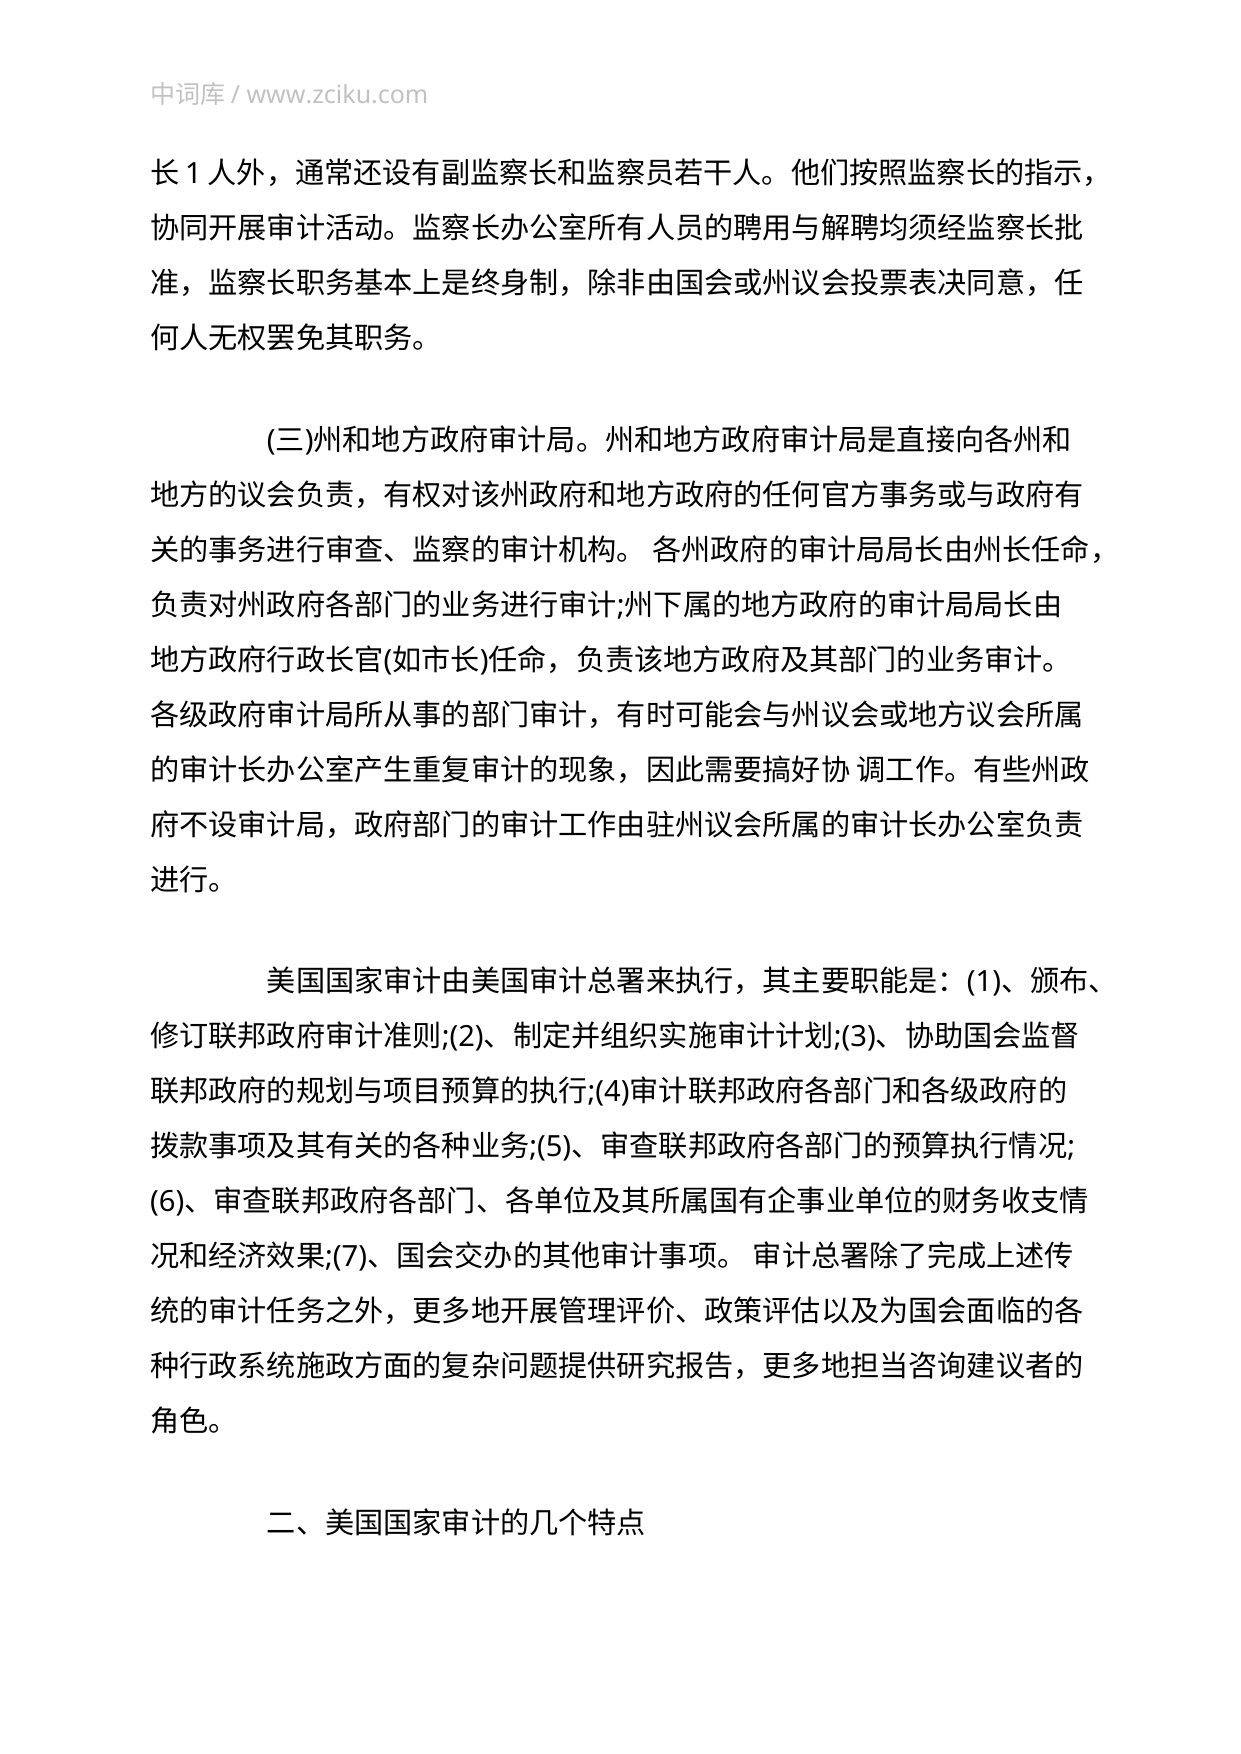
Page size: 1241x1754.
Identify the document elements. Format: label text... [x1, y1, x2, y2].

text (三)州和地方政府审计局。州和地方政府审计局是直接向各州和地方的议会负责，有权对该州政府和地方政府的任何官方事务或与政府有关的事务进行审查、监察的审计机构。 各州政府的审计局局长由州长任命，负责对州政府各部门的业务进行审计;州下属的地方政府的审计局局长由地方政府行政长官(如市长)任命，负责该地方政府及其部门的业务审计。各级政府审计局所从事的部门审计，有时可能会与州议会或地方议会所属的审计长办公室产生重复审计的现象，因此需要搞好协 调工作。有些州政府不设审计局，政府部门的审计工作由驻州议会所属的审计长办公室负责进行。 [150, 417, 1090, 898]
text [150, 150, 1090, 357]
text 二、美国国家审计的几个特点 [150, 1499, 1090, 1542]
text 美国国家审计由美国审计总署来执行，其主要职能是：(1)、颁布、修订联邦政府审计准则;(2)、制定并组织实施审计计划;(3)、协助国会监督联邦政府的规划与项目预算的执行;(4)审计联邦政府各部门和各级政府的拨款事项及其有关的各种业务;(5)、审查联邦政府各部门的预算执行情况;(6)、审查联邦政府各部门、各单位及其所属国有企事业单位的财务收支情况和经济效果;(7)、国会交办的其他审计事项。 审计总署除了完成上述传统的审计任务之外，更多地开展管理评价、政策评估以及为国会面临的各种行政系统施政方面的复杂问题提供研究报告，更多地担当咨询建议者的角色。 [150, 958, 1090, 1440]
